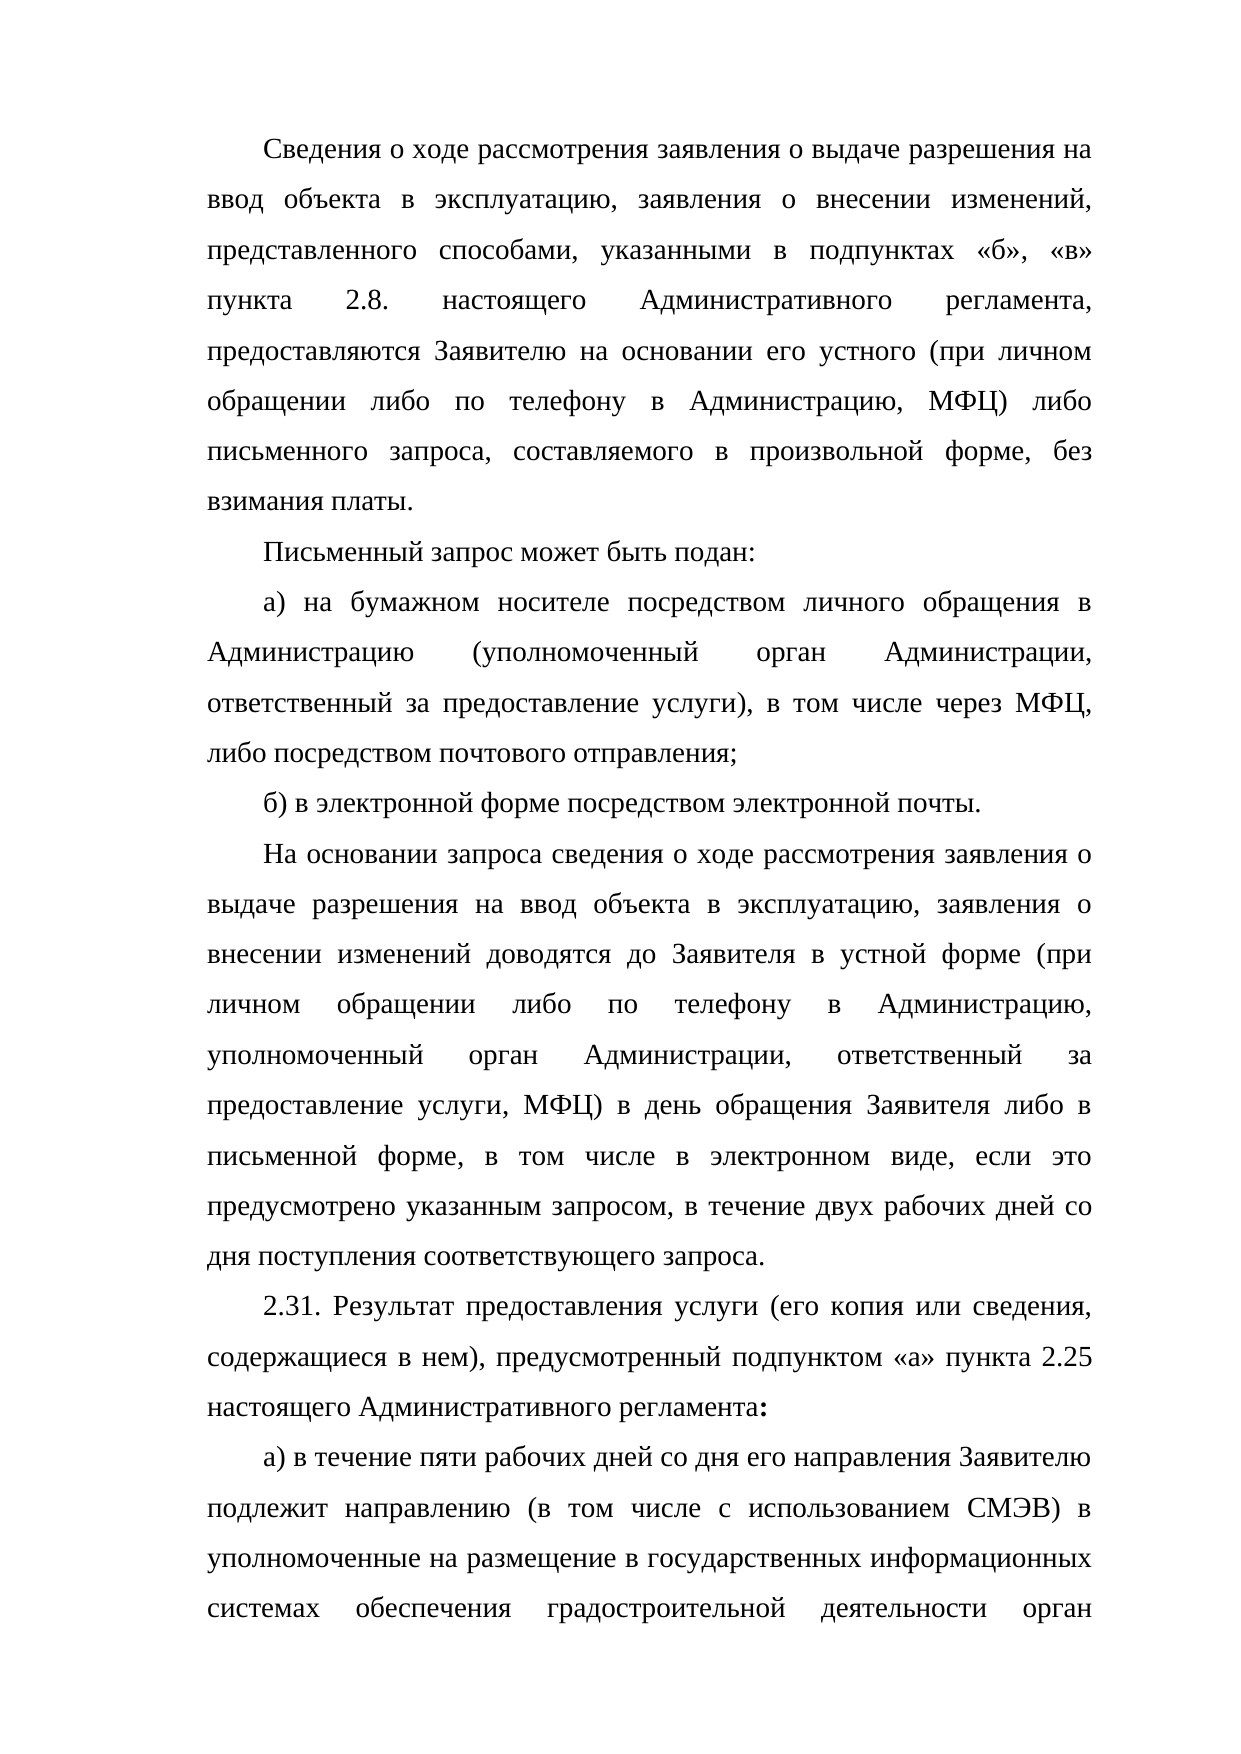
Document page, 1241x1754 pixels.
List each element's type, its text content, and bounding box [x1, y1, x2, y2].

text Сведения о ходе рассмотрения заявления о выдаче разрешения на ввод объекта в эксплуатацию, заявления о внесении изменений, представленного способами, указанными в подпунктах «б», «в» пункта 2.8. настоящего Административного регламента, предоставляются Заявителю на основании его устного (при личном обращении либо по телефону в Администрацию, МФЦ) либо письменного запроса, составляемого в произвольной форме, без взимания платы. [207, 131, 1093, 517]
text б) в электронной форме посредством электронной почты. [207, 785, 1093, 819]
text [207, 1439, 1093, 1624]
text 2.31. Результат предоставления услуги (его копия или сведения, содержащиеся в нем), предусмотренный подпунктом «а» пункта 2.25 настоящего Административного регламента: [207, 1288, 1093, 1423]
text Письменный запрос может быть подан: [207, 534, 1093, 567]
text а) на бумажном носителе посредством личного обращения в Администрацию (уполномоченный орган Администрации, ответственный за предоставление услуги), в том числе через МФЦ, либо посредством почтового отправления; [207, 584, 1093, 769]
text На основании запроса сведения о ходе рассмотрения заявления о выдаче разрешения на ввод объекта в эксплуатацию, заявления о внесении изменений доводятся до Заявителя в устной форме (при личном обращении либо по телефону в Администрацию, уполномоченный орган Администрации, ответственный за предоставление услуги, МФЦ) в день обращения Заявителя либо в письменной форме, в том числе в электронном виде, если это предусмотрено указанным запросом, в течение двух рабочих дней со дня поступления соответствующего запроса. [207, 836, 1093, 1272]
